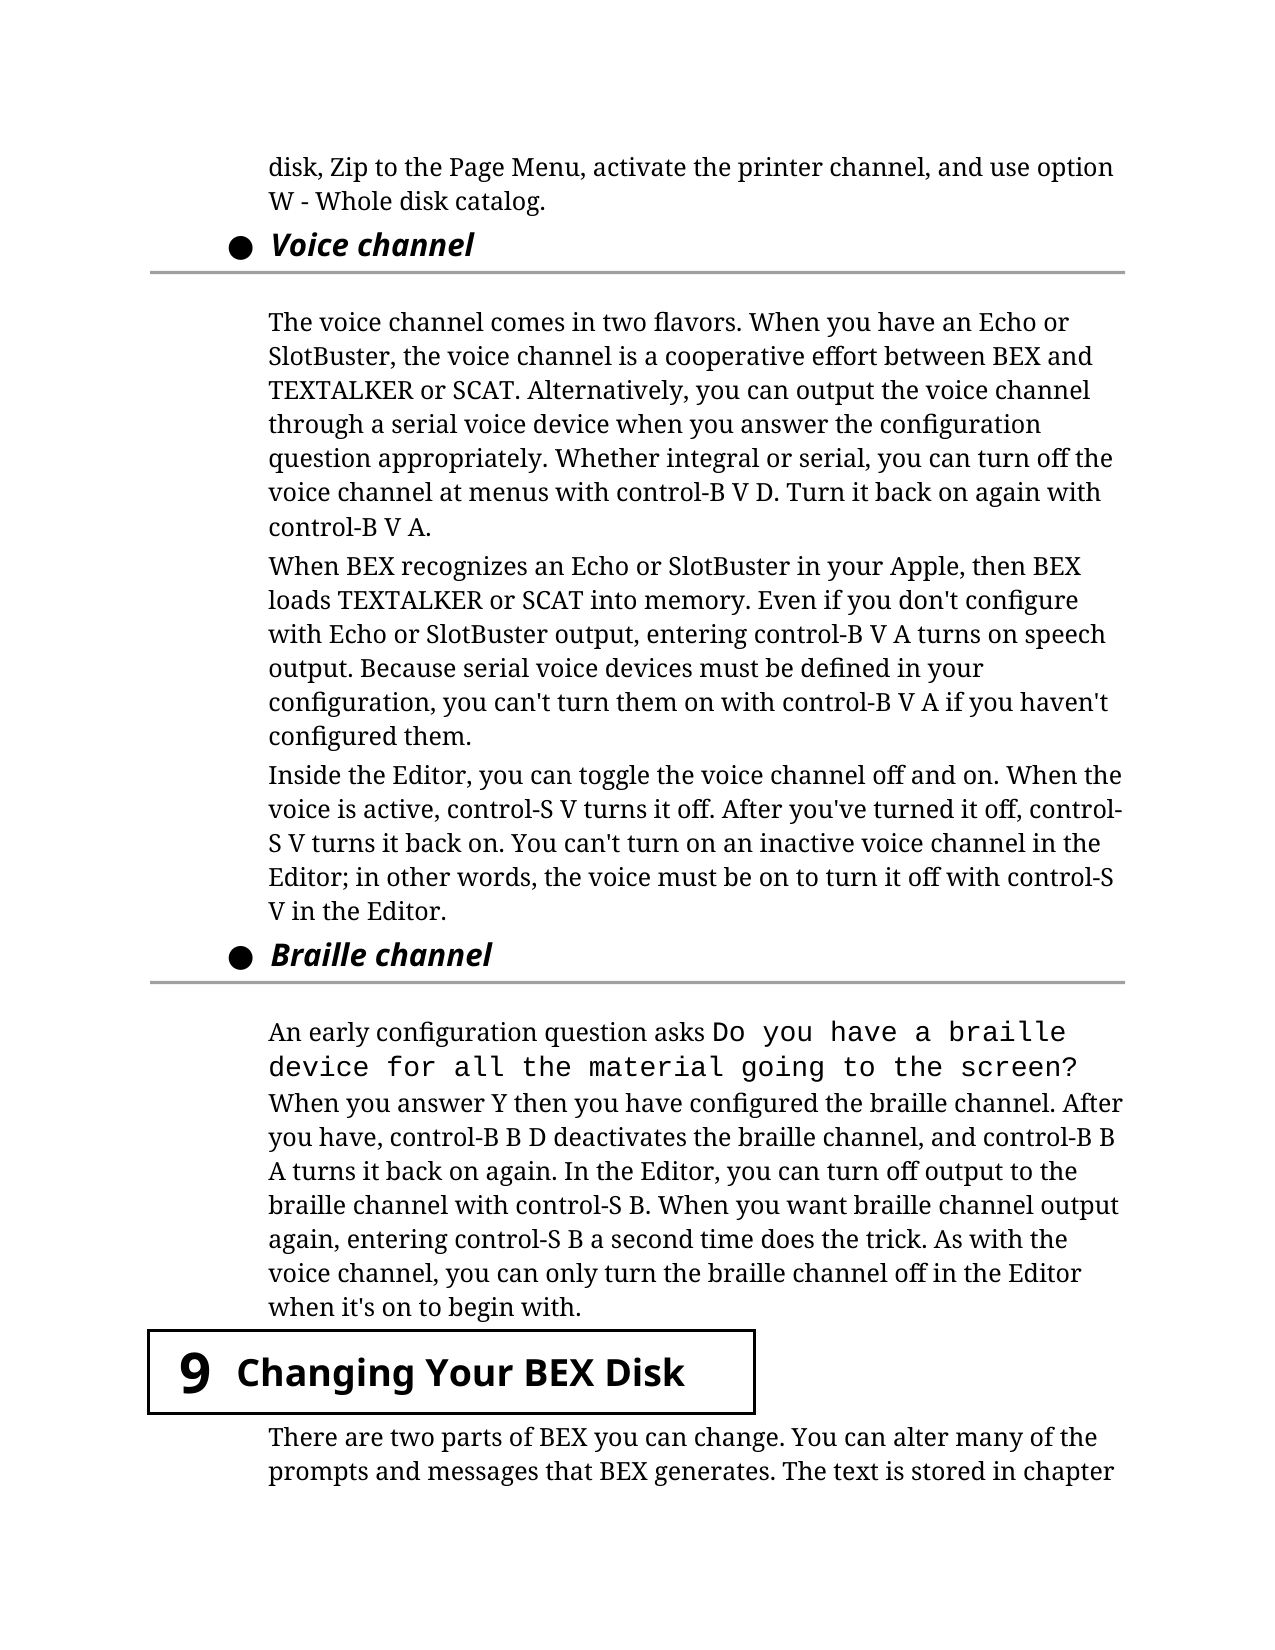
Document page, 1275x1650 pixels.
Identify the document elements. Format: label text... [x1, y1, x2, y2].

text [268, 150, 1125, 218]
text Inside the Editor, you can toggle the voice channel off and on. When the voice is active, control-S V turns it off. After you've turned it off, control-S V turns it back on. You can't turn on an inactive voice channel in the Editor; in other words, the voice must be on to turn it off with control-S V in the Editor. [268, 758, 1125, 928]
text ● Braille channel [227, 933, 1125, 976]
text The voice channel comes in two flavors. When you have an Echo or SlotBuster, the voice channel is a cooperative effort between BEX and TEXTALKER or SCAT. Alternatively, you can output the voice channel through a serial voice device when you answer the configuration question appropriately. Whether integral or serial, you can turn off the voice channel at menus with control-B V D. Turn it back on again with control-B V A. [268, 305, 1125, 543]
text When BEX recognizes an Echo or SlotBuster in your Apple, then BEX loads TEXTALKER or SCAT into memory. Even if you don't configure with Echo or SlotBuster output, entering control-B V A turns on speech output. Because serial voice devices must be defined in your configuration, you can't turn them on with control-B V A if you haven't configured them. [268, 548, 1125, 753]
table_header 9 [150, 1332, 235, 1412]
table_header Changing Your BEX Disk [235, 1332, 753, 1412]
text An early configuration question asks Do you have a braille device for all the material going to the screen? When you answer Y then you have configured the braille channel. After you have, control-B B D deactivates the braille channel, and control-B B A turns it back on again. In the Editor, you can turn off output to the braille channel with control-S B. When you want braille channel output again, entering control-S B a second time does the trick. As with the voice channel, you can only turn the braille channel off in the Editor when it's on to begin with. [268, 1015, 1125, 1324]
text ● Voice channel [227, 223, 1125, 266]
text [268, 1420, 1125, 1488]
